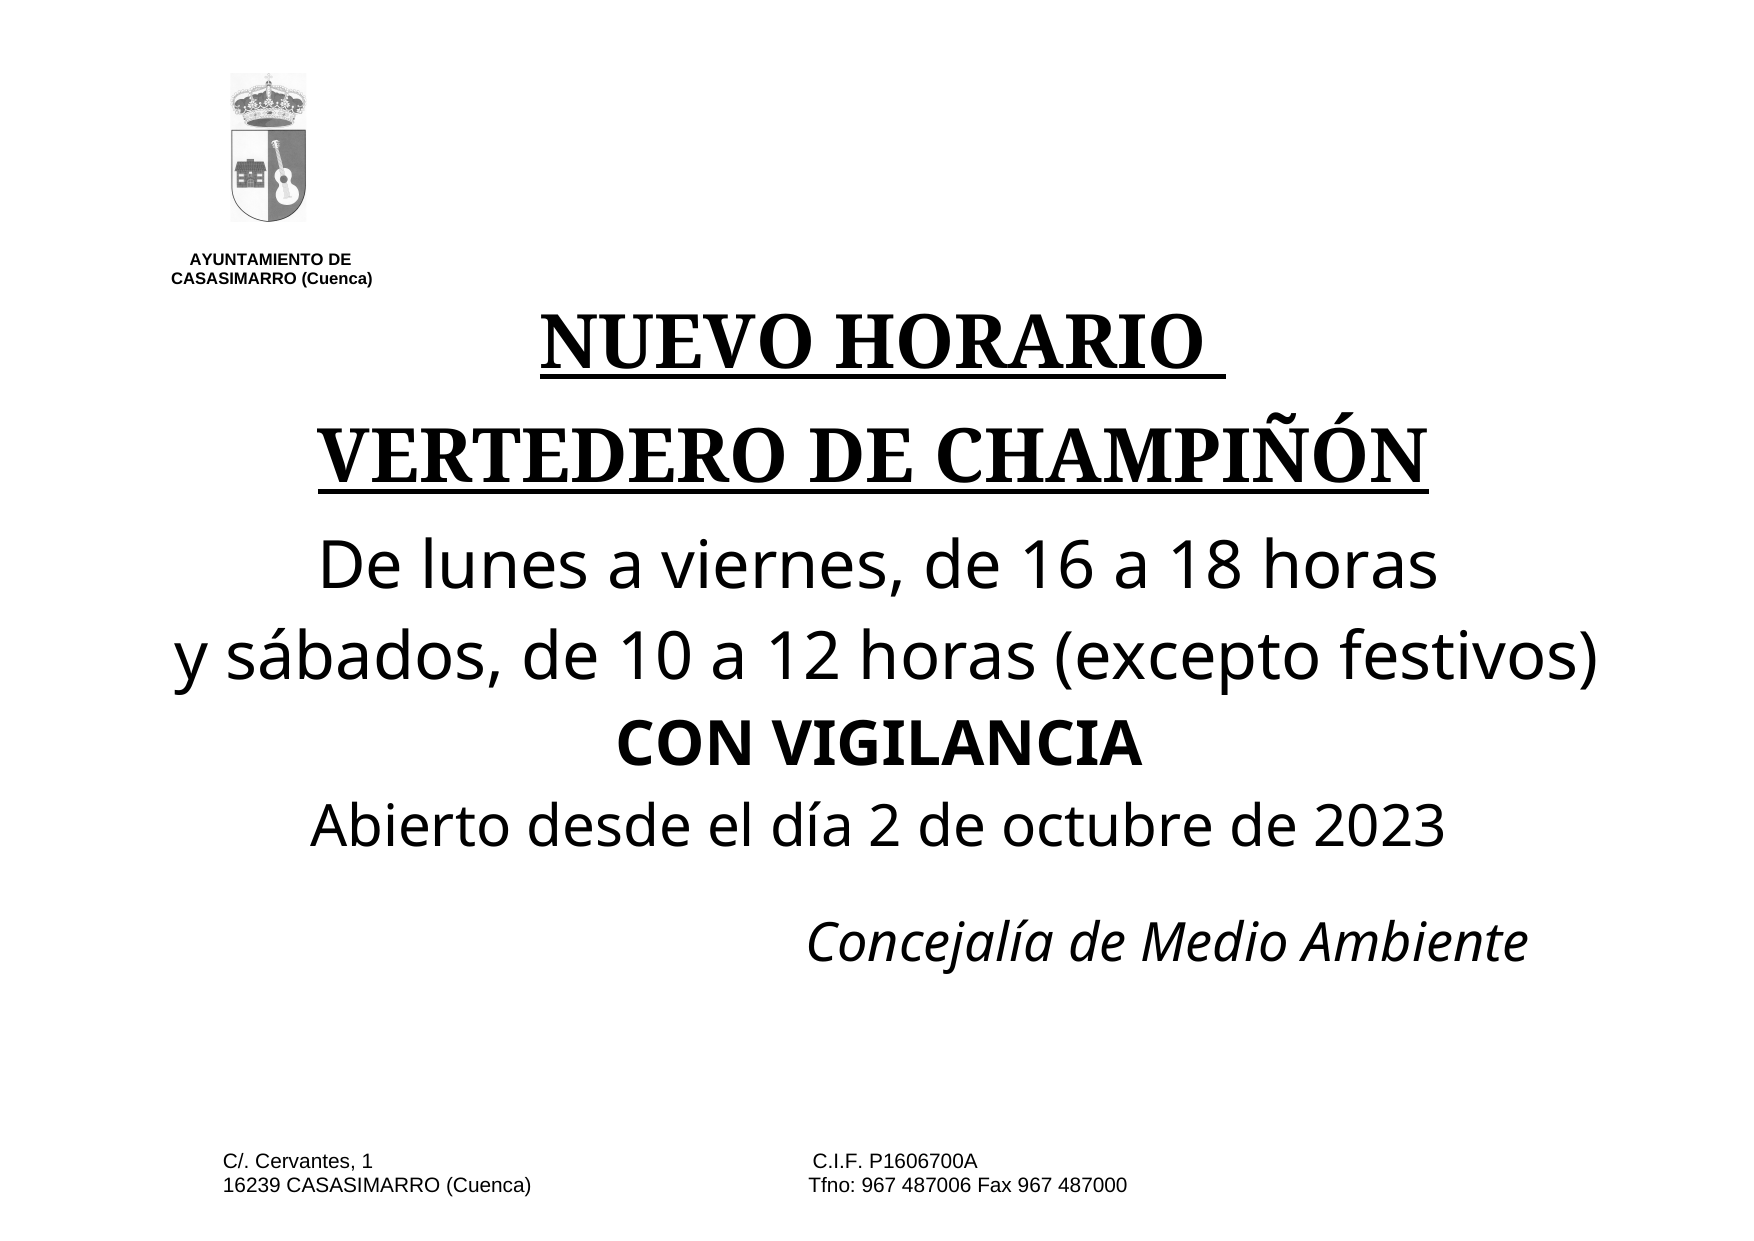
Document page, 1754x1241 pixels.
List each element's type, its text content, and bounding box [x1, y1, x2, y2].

list Abierto desde el día 2 de octubre de 2023 [148, 784, 1609, 863]
text NUEVO HORARIO [103, 288, 1643, 390]
list y sábados, de 10 a 12 horas (excepto festivos) [148, 608, 1609, 699]
list CON VIGILANCIA [148, 699, 1609, 784]
text Concejalía de Medio Ambiente [148, 903, 1536, 977]
text VERTEDERO DE CHAMPIÑÓN [103, 403, 1643, 505]
list De lunes a viernes, de 16 a 18 horas [148, 517, 1609, 608]
